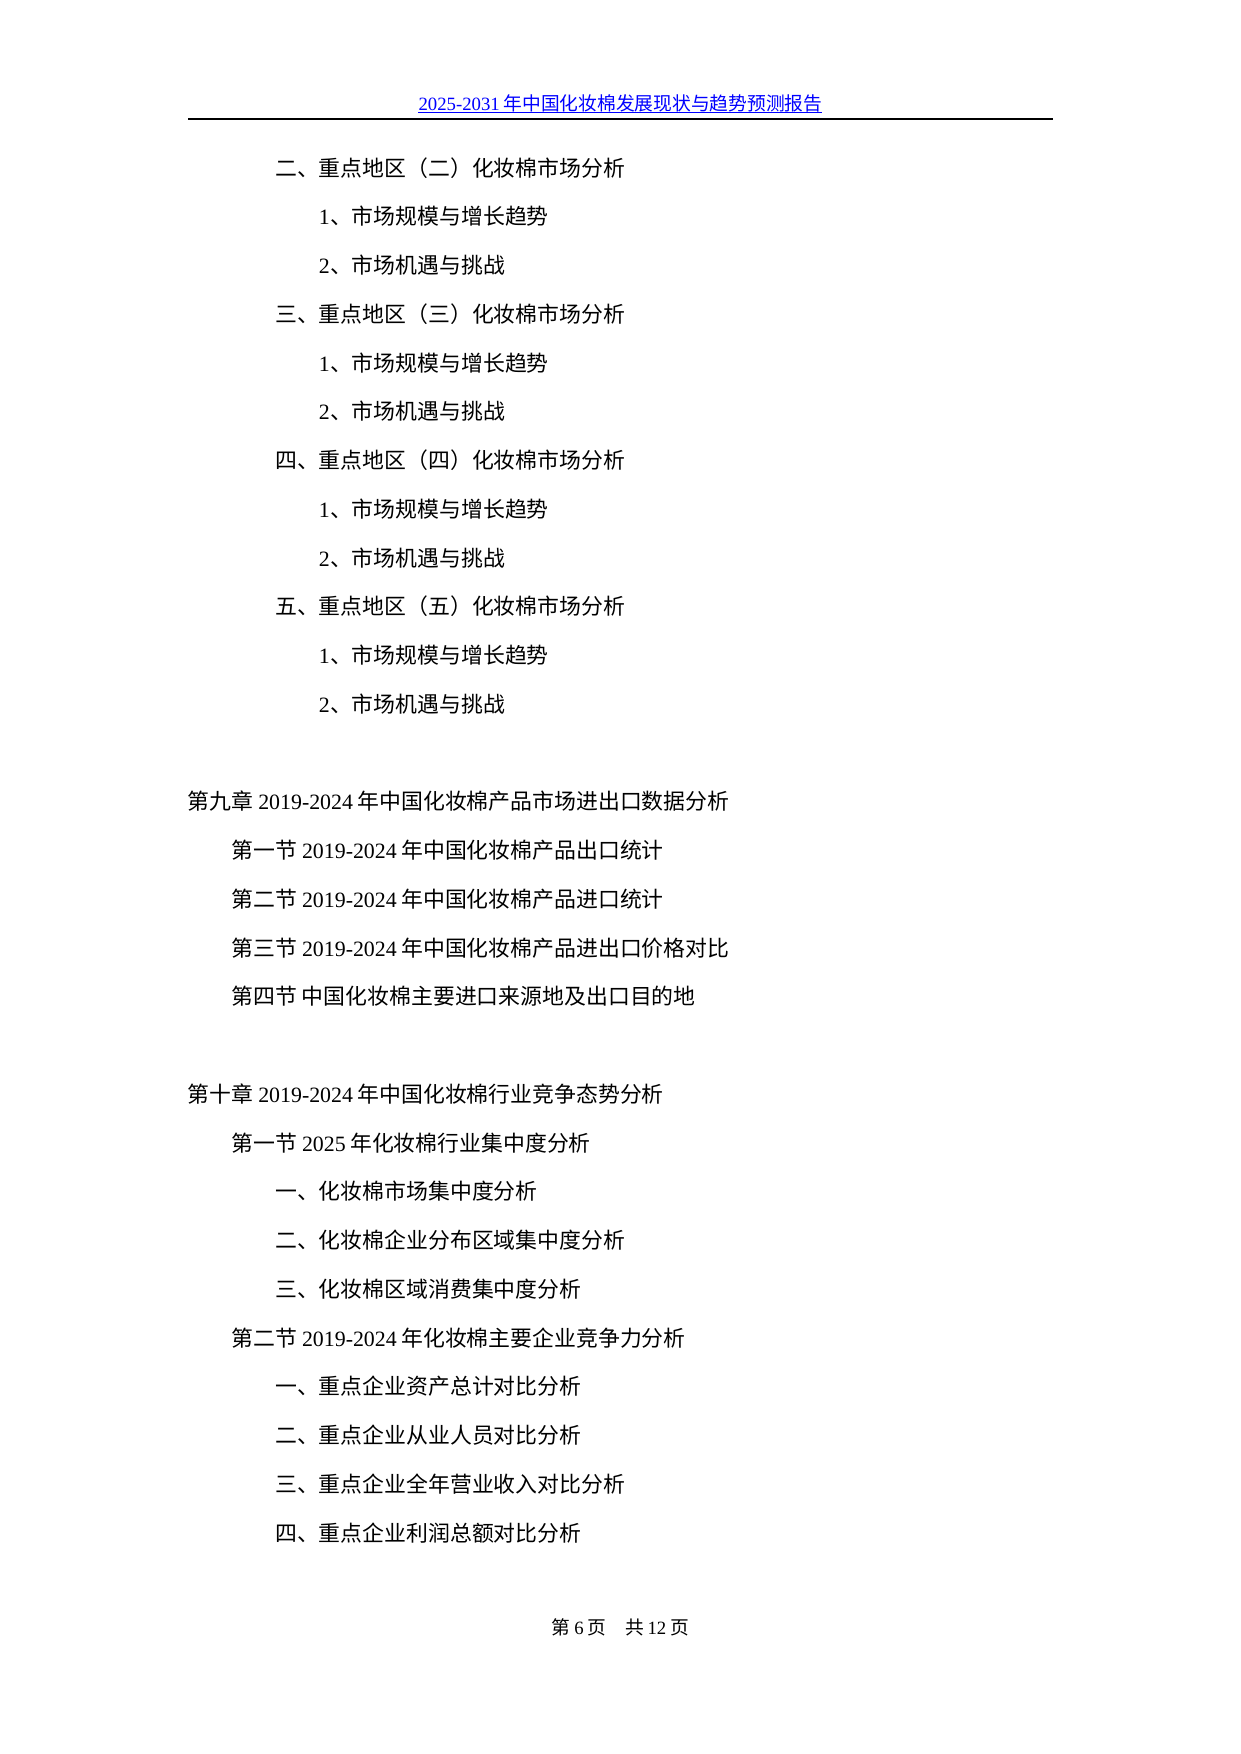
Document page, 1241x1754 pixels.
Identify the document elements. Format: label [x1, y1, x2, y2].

text [187, 150, 1053, 1548]
